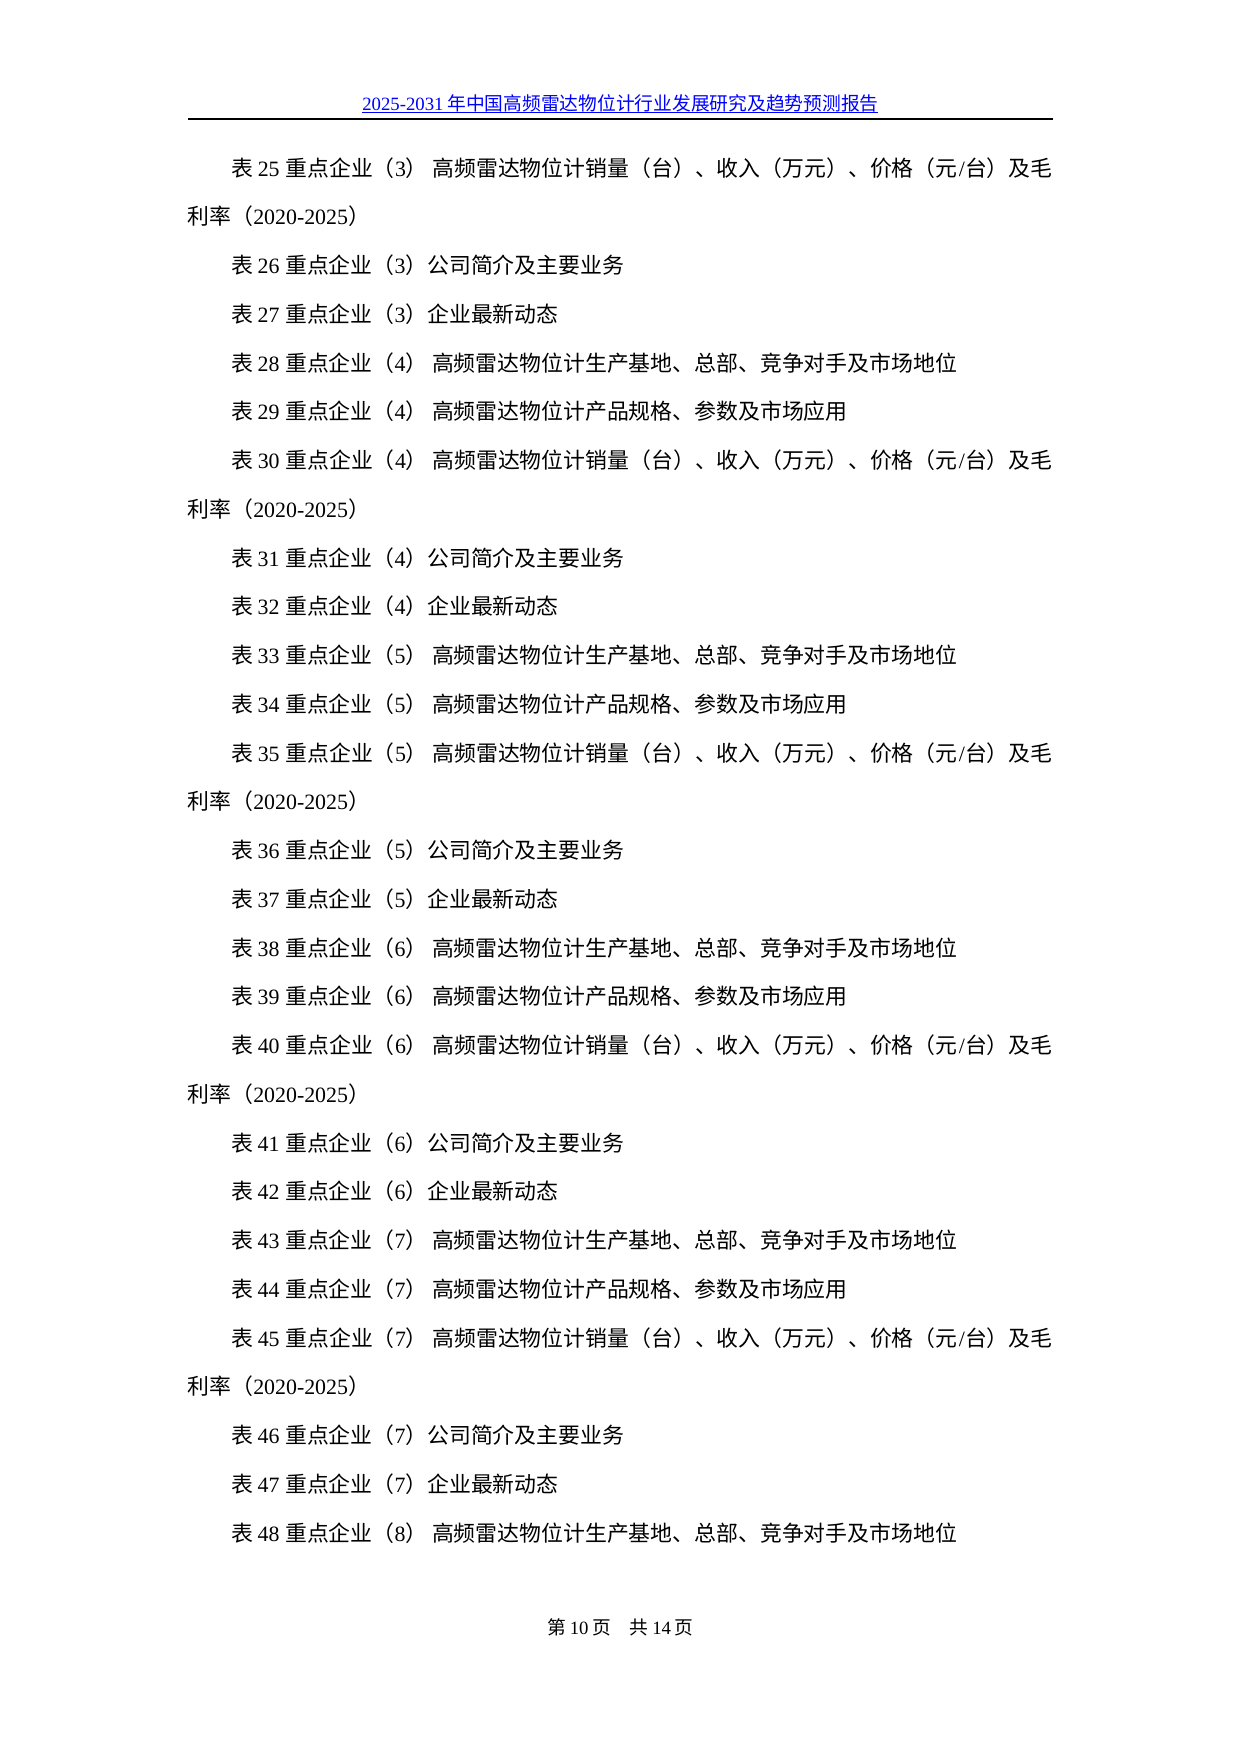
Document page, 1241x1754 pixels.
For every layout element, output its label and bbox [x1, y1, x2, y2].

text [187, 150, 1053, 1548]
